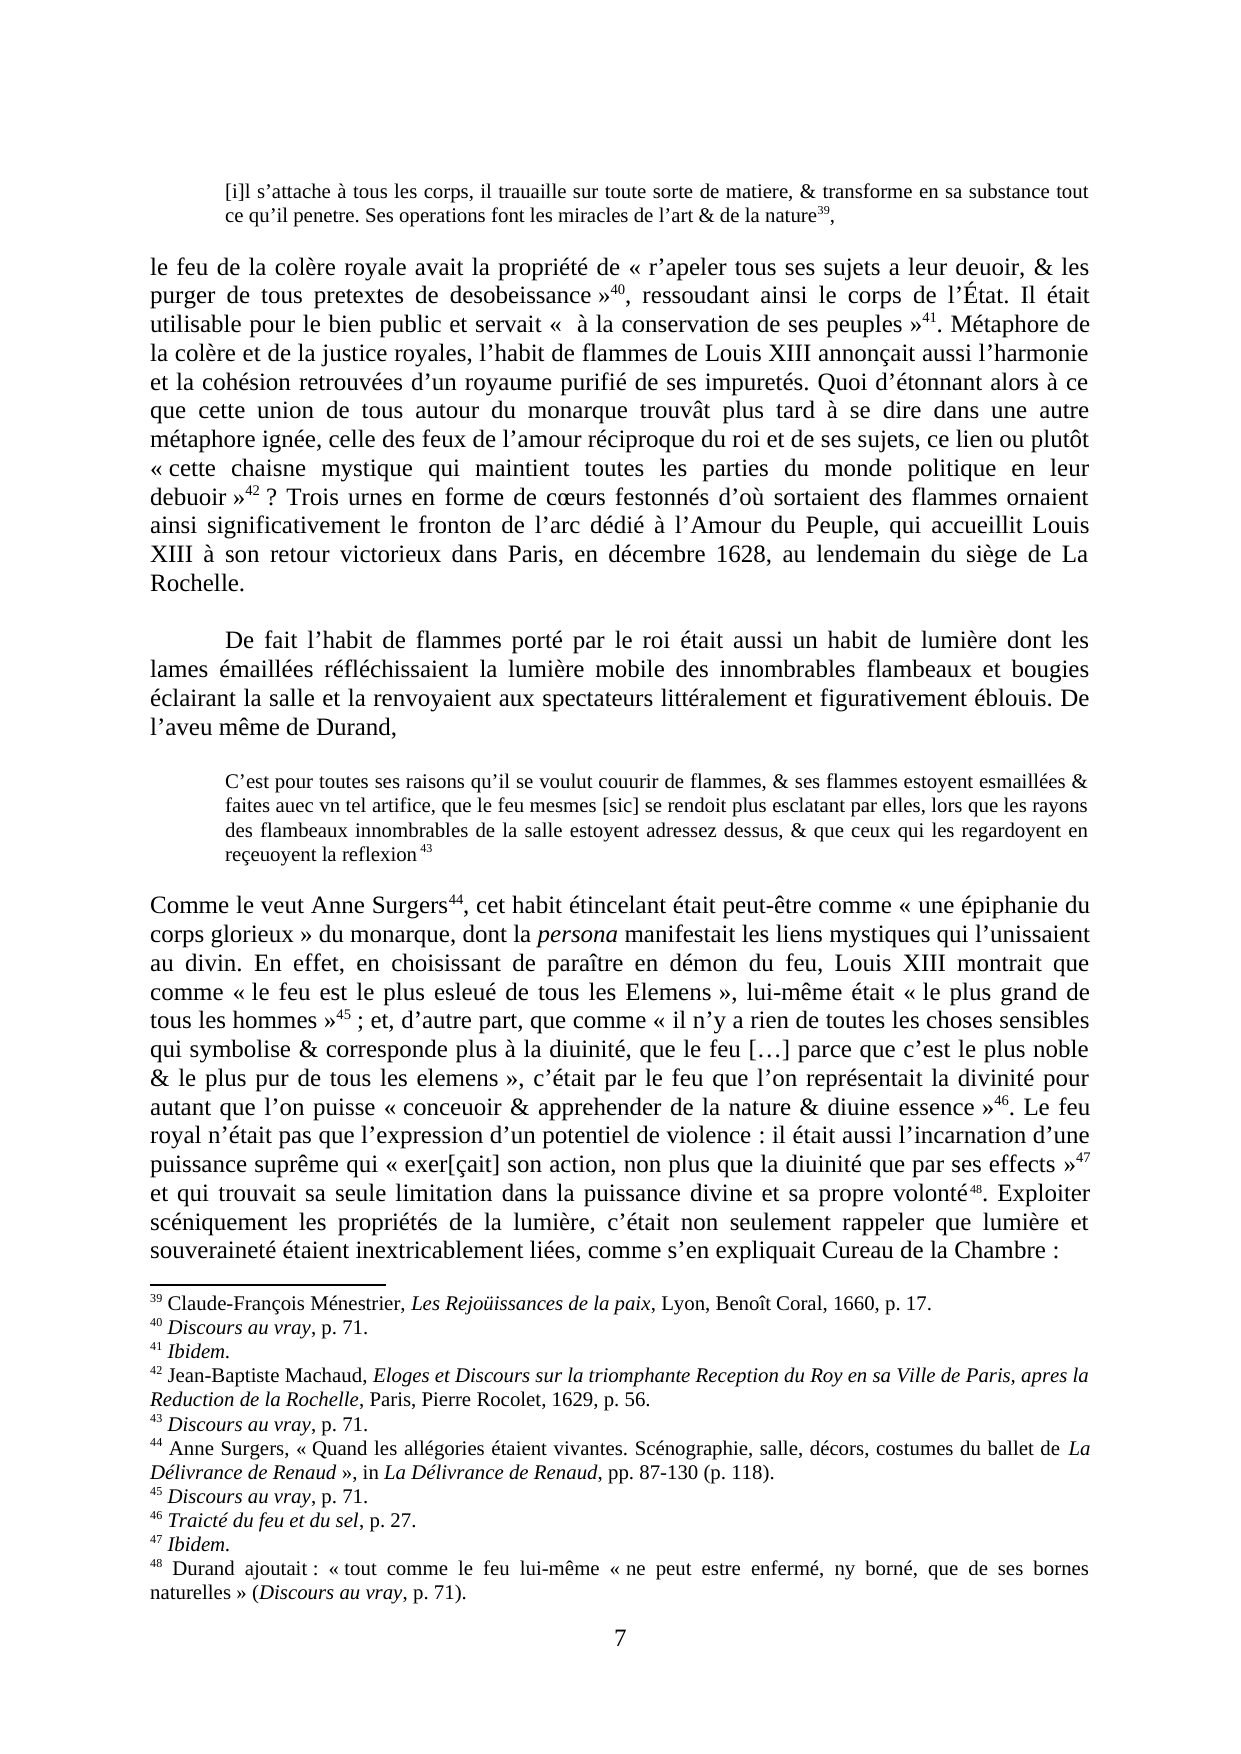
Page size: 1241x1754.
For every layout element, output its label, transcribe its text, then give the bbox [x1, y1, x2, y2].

text Comme le veut Anne Surgers, cet habit étincelant était peut-être comme « une épiphanie du corps glorieux » du monarque, dont la persona manifestait les liens mystiques qui l’unissaient au divin. En effet, en choisissant de paraître en démon du feu, Louis XIII montrait que comme « le feu est le plus esleué de tous les Elemens », lui-même était « le plus grand de tous les hommes » ; et, d’autre part, que comme « il n’y a rien de toutes les choses sensibles qui symbolise & corresponde plus à la diuinité, que le feu […] parce que c’est le plus noble & le plus pur de tous les elemens », c’était par le feu que l’on représentait la divinité pour autant que l’on puisse « conceuoir & apprehender de la nature & diuine essence ». Le feu royal n’était pas que l’expression d’un potentiel de violence : il était aussi l’incarnation d’une puissance suprême qui « exer[çait] son action, non plus que la diuinité que par ses effects » et qui trouvait sa seule limitation dans la puissance divine et sa propre volonté. Exploiter scéniquement les propriétés de la lumière, c’était non seulement rappeler que lumière et souveraineté étaient inextricablement liées, comme s’en expliquait Cureau de la Chambre : [150, 891, 1090, 1264]
text De fait l’habit de flammes porté par le roi était aussi un habit de lumière dont les lames émaillées réfléchissaient la lumière mobile des innombrables flambeaux et bougies éclairant la salle et la renvoyaient aux spectateurs littéralement et figurativement éblouis. De l’aveu même de Durand, [150, 626, 1090, 741]
text C’est pour toutes ses raisons qu’il se voulut couurir de flammes, & ses flammes estoyent esmaillées & faites auec vn tel artifice, que le feu mesmes [sic] se rendoit plus esclatant par elles, lors que les rayons des flambeaux innombrables de la salle estoyent adressez dessus, & que ceux qui les regardoyent en reçeuoyent la reflexion [225, 769, 1090, 866]
text [i]l s’attache à tous les corps, il trauaille sur toute sorte de matiere, & transforme en sa substance tout ce qu’il penetre. Ses operations font les miracles de l’art & de la nature, [225, 179, 1090, 227]
text le feu de la colère royale avait la propriété de « r’apeler tous ses sujets a leur deuoir, & les purger de tous pretextes de desobeissance », ressoudant ainsi le corps de l’État. Il était utilisable pour le bien public et servait « à la conservation de ses peuples ». Métaphore de la colère et de la justice royales, l’habit de flammes de Louis XIII annonçait aussi l’harmonie et la cohésion retrouvées d’un royaume purifié de ses impuretés. Quoi d’étonnant alors à ce que cette union de tous autour du monarque trouvât plus tard à se dire dans une autre métaphore ignée, celle des feux de l’amour réciproque du roi et de ses sujets, ce lien ou plutôt « cette chaisne mystique qui maintient toutes les parties du monde politique en leur debuoir » ? Trois urnes en forme de cœurs festonnés d’où sortaient des flammes ornaient ainsi significativement le fronton de l’arc dédié à l’Amour du Peuple, qui accueillit Louis XIII à son retour victorieux dans Paris, en décembre 1628, au lendemain du siège de La Rochelle. [150, 252, 1090, 597]
